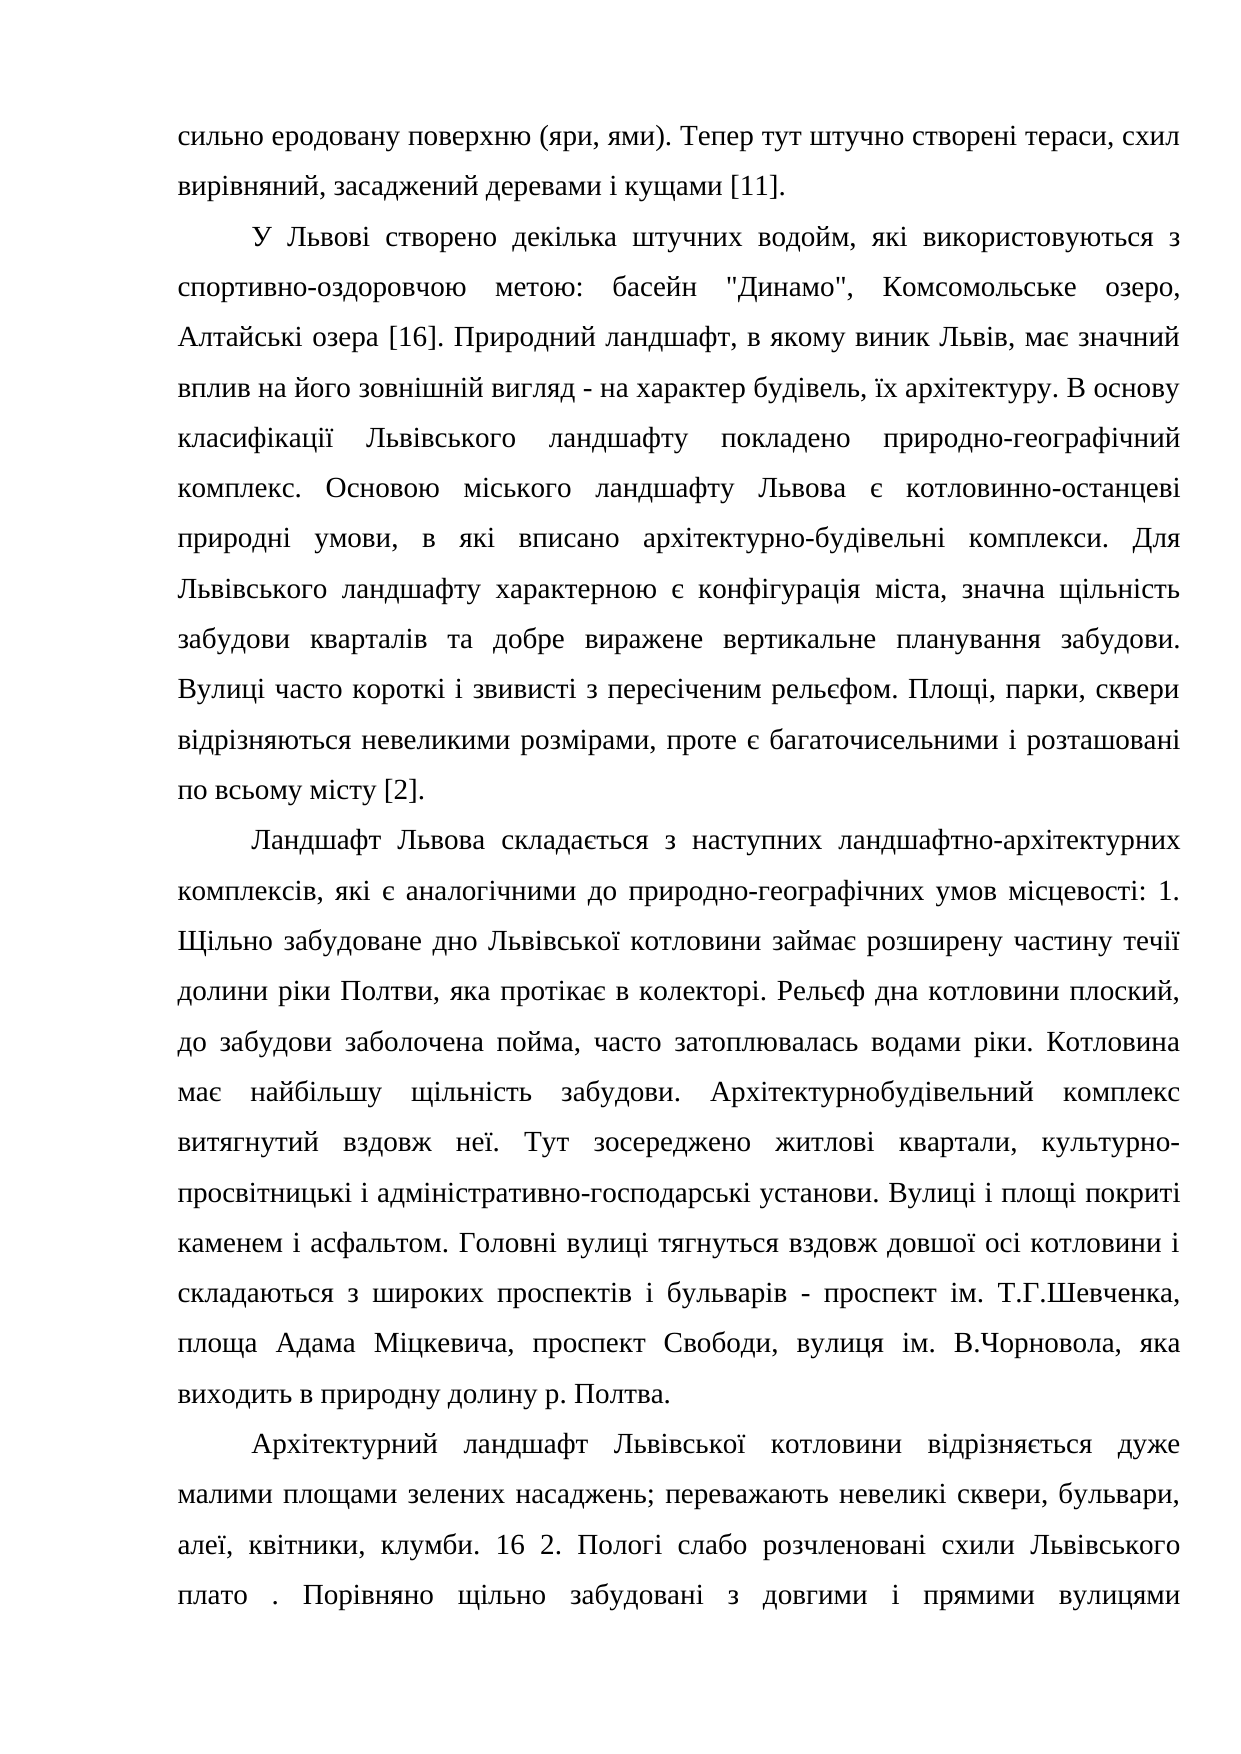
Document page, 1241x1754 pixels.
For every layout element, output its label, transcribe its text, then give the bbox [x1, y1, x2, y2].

list У Львові створено декілька штучних водойм, які використовуються з спортивно-оздоровчою метою: басейн "Динамо", Комсомольське озеро, Алтайські озера [16]. Природний ландшафт, в якому виник Львів, має значний вплив на його зовнішній вигляд - на характер будівель, їх архітектуру. В основу класифікації Львівського ландшафту покладено природно-географічний комплекс. Основою міського ландшафту Львова є котловинно-останцеві природні умови, в які вписано архітектурно-будівельні комплекси. Для Львівського ландшафту характерною є конфігурація міста, значна щільність забудови кварталів та добре виражене вертикальне планування забудови. Вулиці часто короткі і звивисті з пересіченим рельєфом. Площі, парки, сквери відрізняються невеликими розмірами, проте є багаточисельними і розташовані по всьому місту [2]. [177, 219, 1181, 806]
list Ландшафт Львова складається з наступних ландшафтно-архітектурних комплексів, які є аналогічними до природно-географічних умов місцевості: 1. Щільно забудоване дно Львівської котловини займає розширену частину течії долини ріки Полтви, яка протікає в колекторі. Рельєф дна котловини плоский, до забудови заболочена пойма, часто затоплювалась водами ріки. Котловина має найбільшу щільність забудови. Архітектурнобудівельний комплекс витягнутий вздовж неї. Тут зосереджено житлові квартали, культурно-просвітницькі і адміністративно-господарські установи. Вулиці і площі покриті каменем і асфальтом. Головні вулиці тягнуться вздовж довшої осі котловини і складаються з широких проспектів і бульварів - проспект ім. Т.Г.Шевченка, площа Адама Міцкевича, проспект Свободи, вулиця ім. В.Чорновола, яка виходить в природну долину р. Полтва. [177, 822, 1181, 1409]
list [177, 118, 1181, 202]
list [177, 1426, 1181, 1611]
